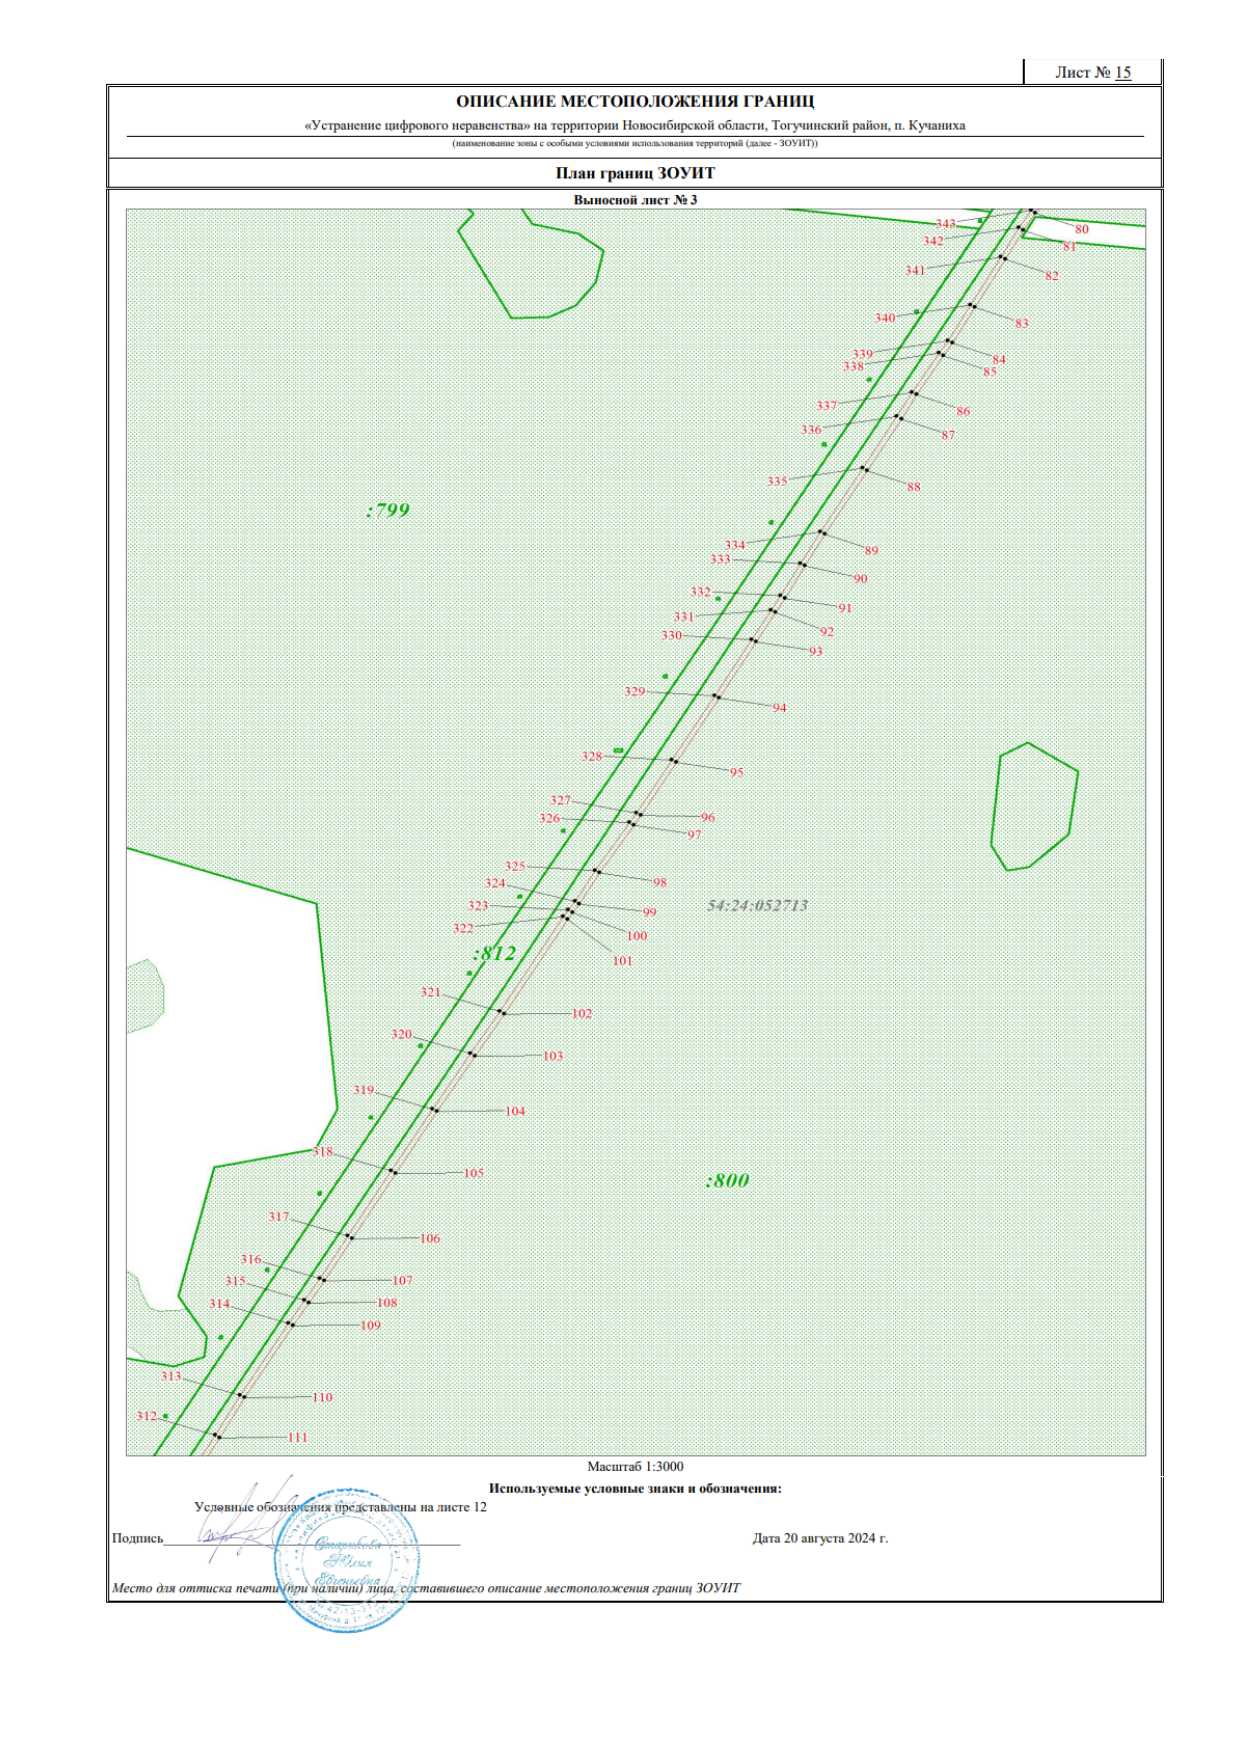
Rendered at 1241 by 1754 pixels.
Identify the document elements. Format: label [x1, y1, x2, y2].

picture [103, 59, 1165, 1636]
